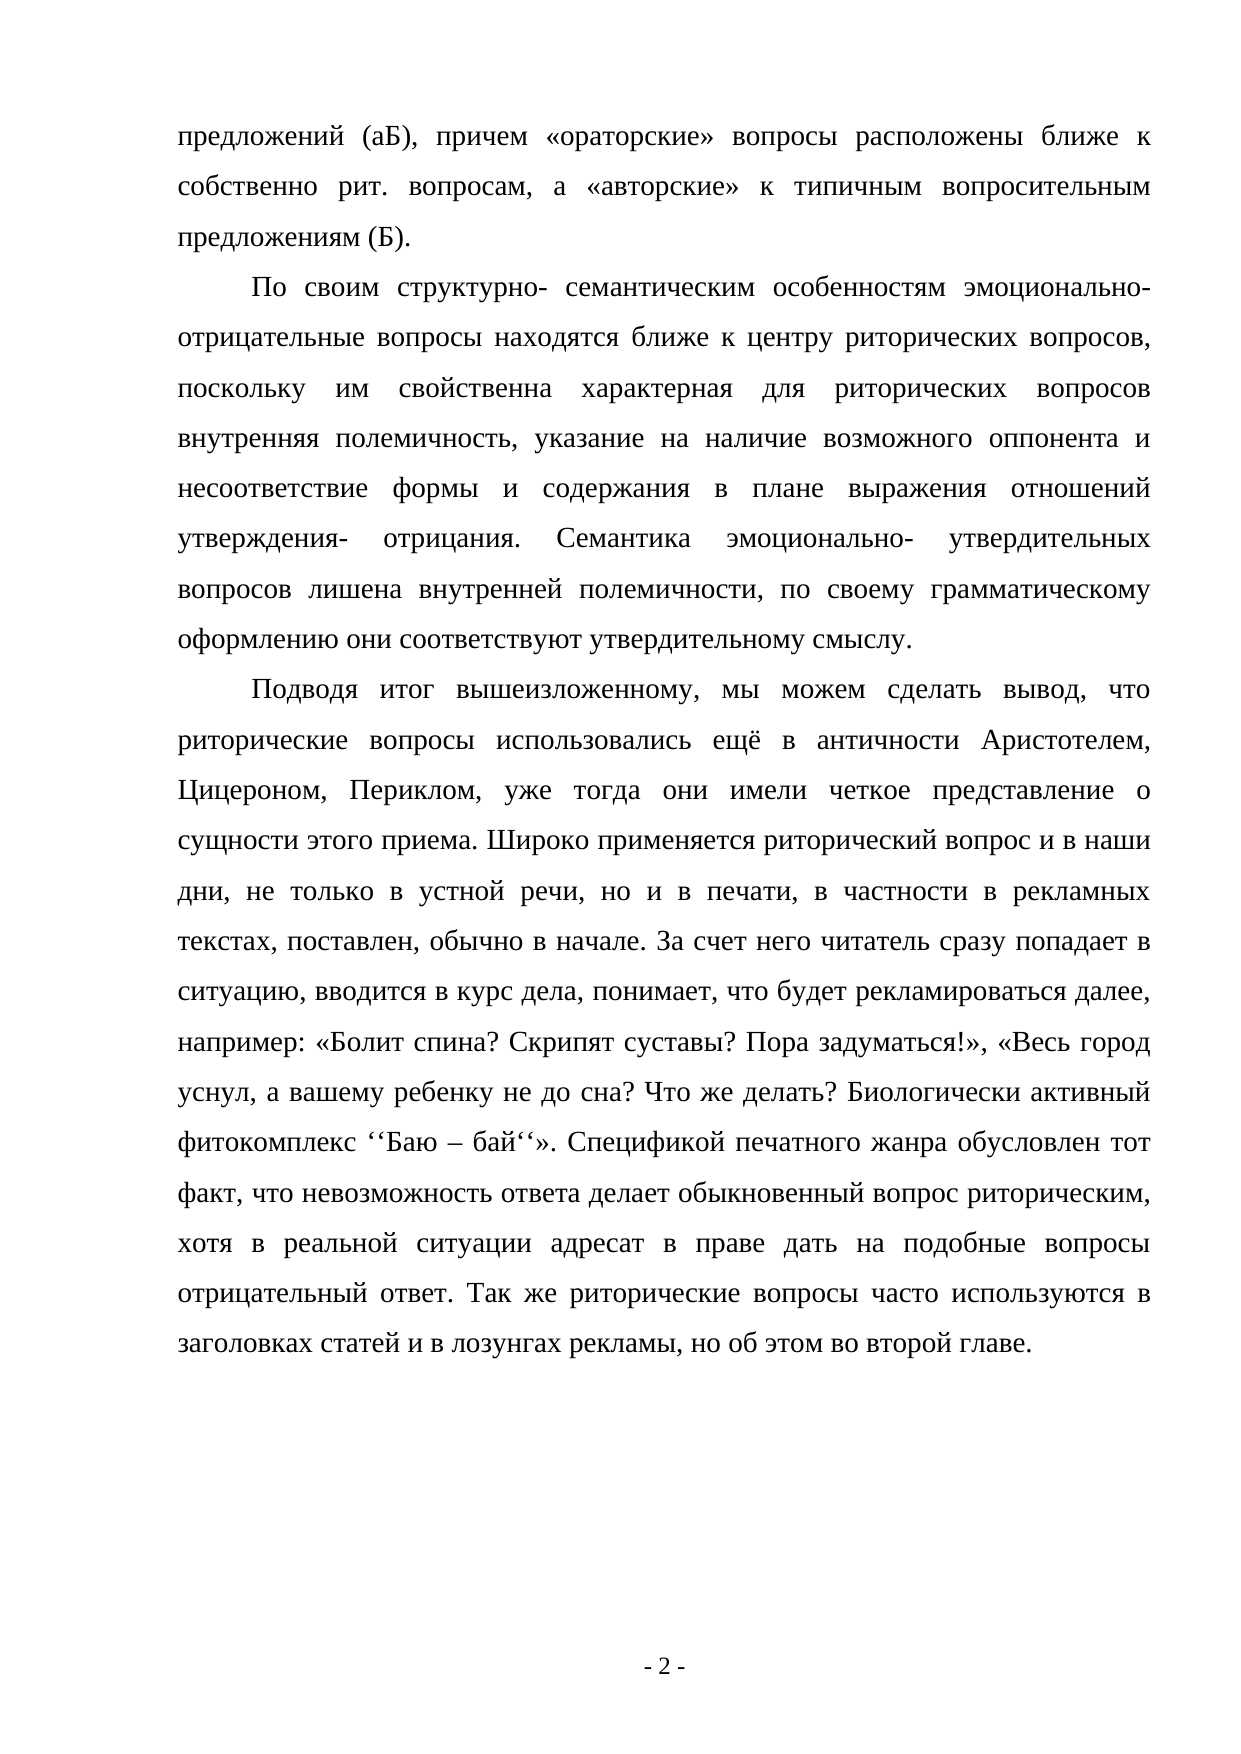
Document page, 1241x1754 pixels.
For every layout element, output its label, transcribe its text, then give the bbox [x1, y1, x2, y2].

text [177, 118, 1152, 252]
text По своим структурно- семантическим особенностям эмоционально- отрицательные вопросы находятся ближе к центру риторических вопросов, поскольку им свойственна характерная для риторических вопросов внутренняя полемичность, указание на наличие возможного оппонента и несоответствие формы и содержания в плане выражения отношений утверждения- отрицания. Семантика эмоционально- утвердительных вопросов лишена внутренней полемичности, по своему грамматическому оформлению они соответствуют утвердительному смыслу. [177, 269, 1152, 655]
text Подводя итог вышеизложенному, мы можем сделать вывод, что риторические вопросы использовались ещё в античности Аристотелем, Цицероном, Периклом, уже тогда они имели четкое представление о сущности этого приема. Широко применяется риторический вопрос и в наши дни, не только в устной речи, но и в печати, в частности в рекламных текстах, поставлен, обычно в начале. За счет него читатель сразу попадает в ситуацию, вводится в курс дела, понимает, что будет рекламироваться далее, например: «Болит спина? Скрипят суставы? Пора задуматься!», «Весь город уснул, а вашему ребенку не до сна? Что же делать? Биологически активный фитокомплекс ‘‘Баю – бай‘‘». Спецификой печатного жанра обусловлен тот факт, что невозможность ответа делает обыкновенный вопрос риторическим, хотя в реальной ситуации адресат в праве дать на подобные вопросы отрицательный ответ. Так же риторические вопросы часто используются в заголовках статей и в лозунгах рекламы, но об этом во второй главе. [177, 672, 1152, 1359]
